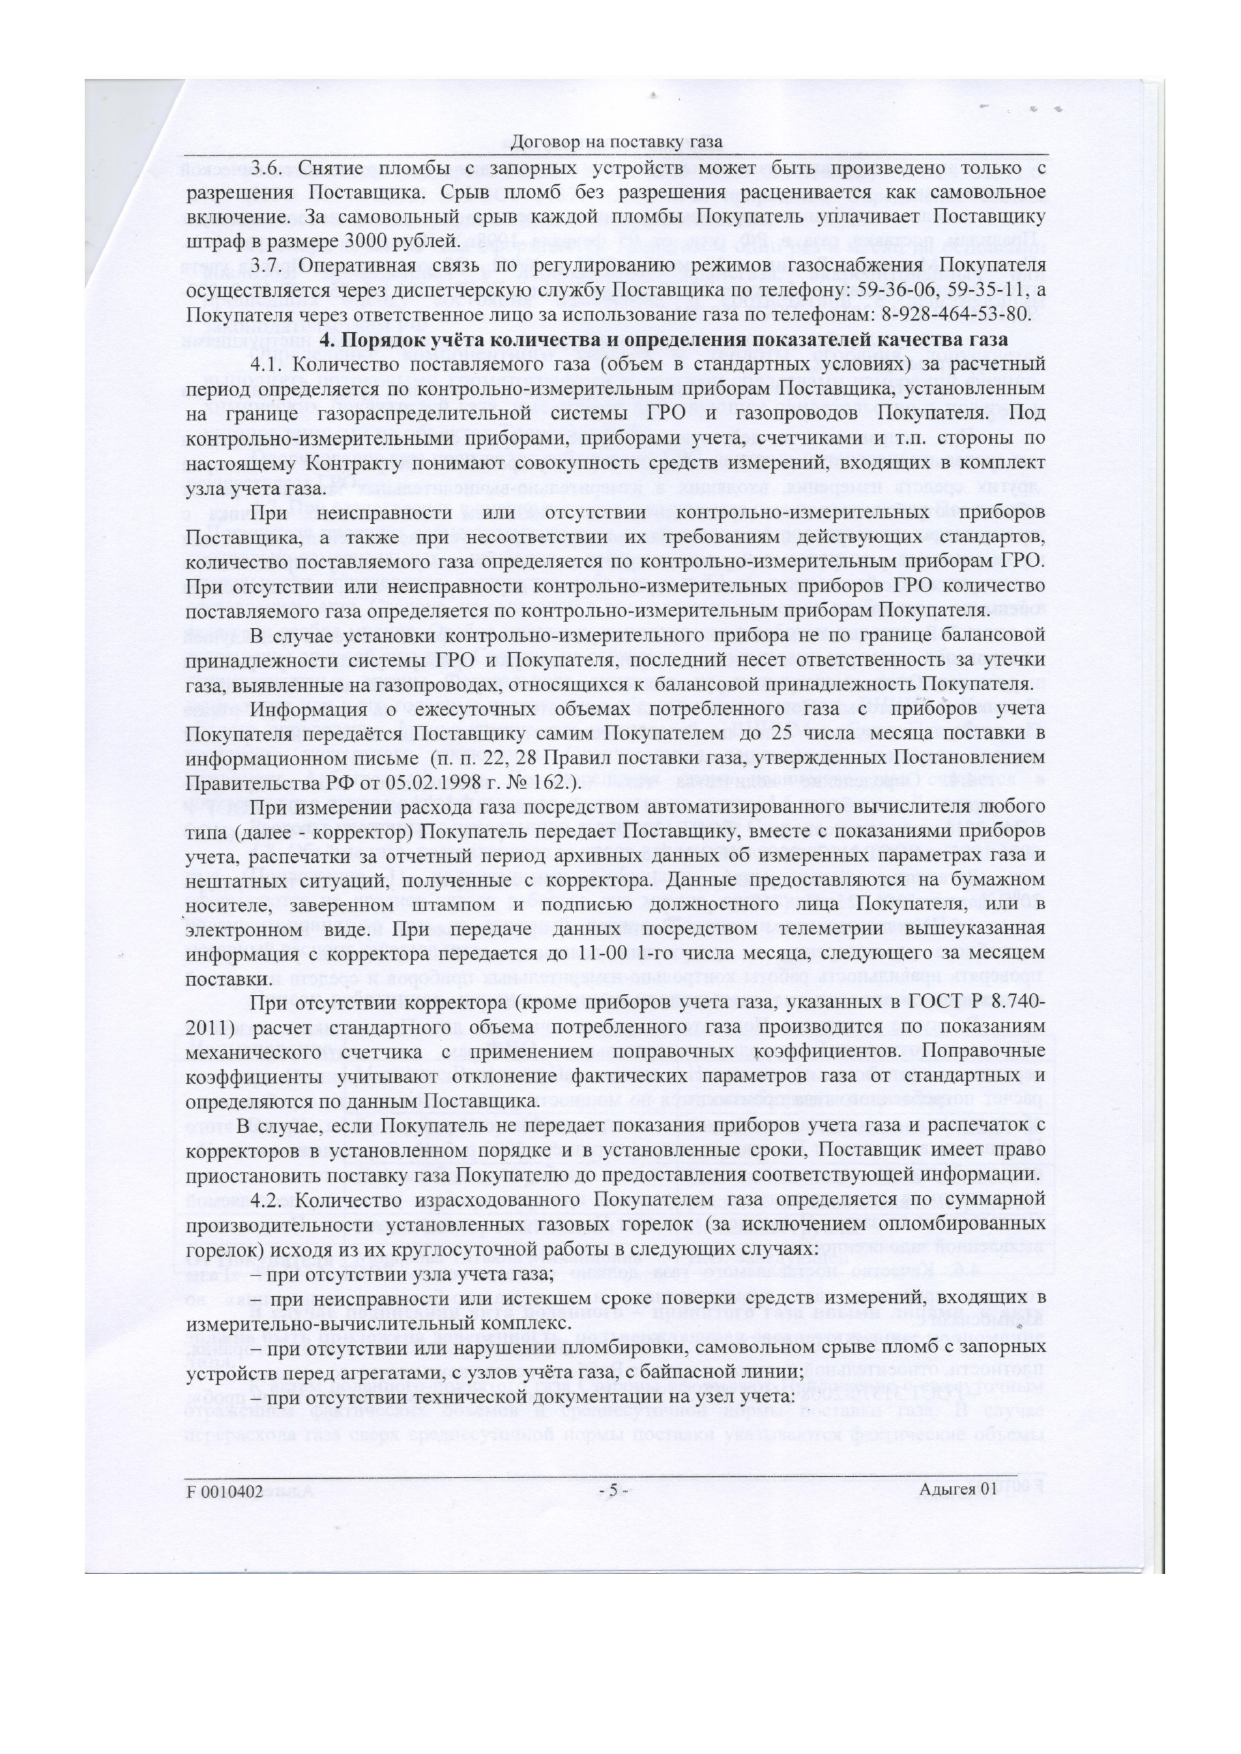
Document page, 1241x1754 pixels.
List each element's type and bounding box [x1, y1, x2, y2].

picture [75, 75, 1166, 1574]
